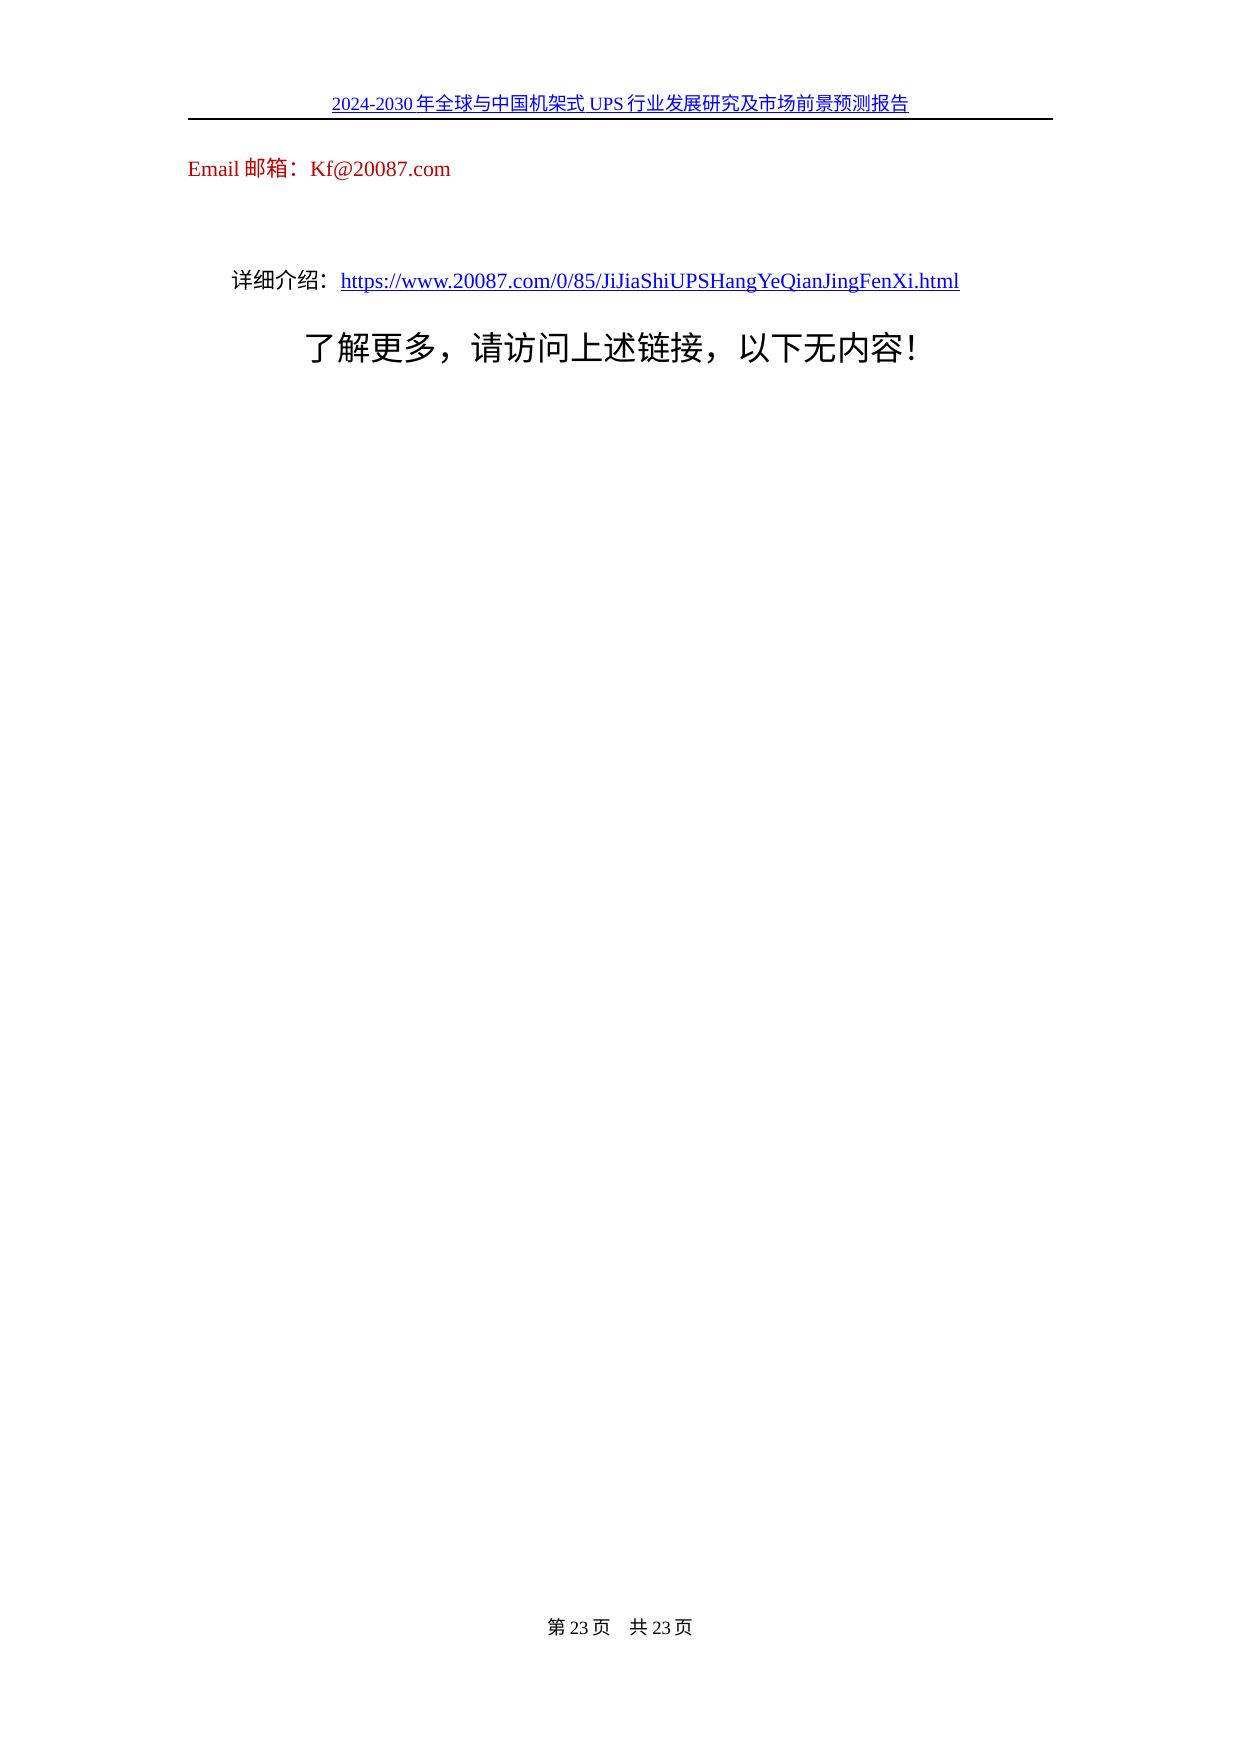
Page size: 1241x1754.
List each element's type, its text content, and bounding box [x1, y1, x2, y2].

title 了解更多，请访问上述链接，以下无内容！ [187, 313, 1053, 378]
text Email邮箱：Kf@20087.com [187, 150, 1053, 183]
text 详细介绍：https://www.20087.com/0/85/JiJiaShiUPSHangYeQianJingFenXi.html [187, 263, 1053, 296]
